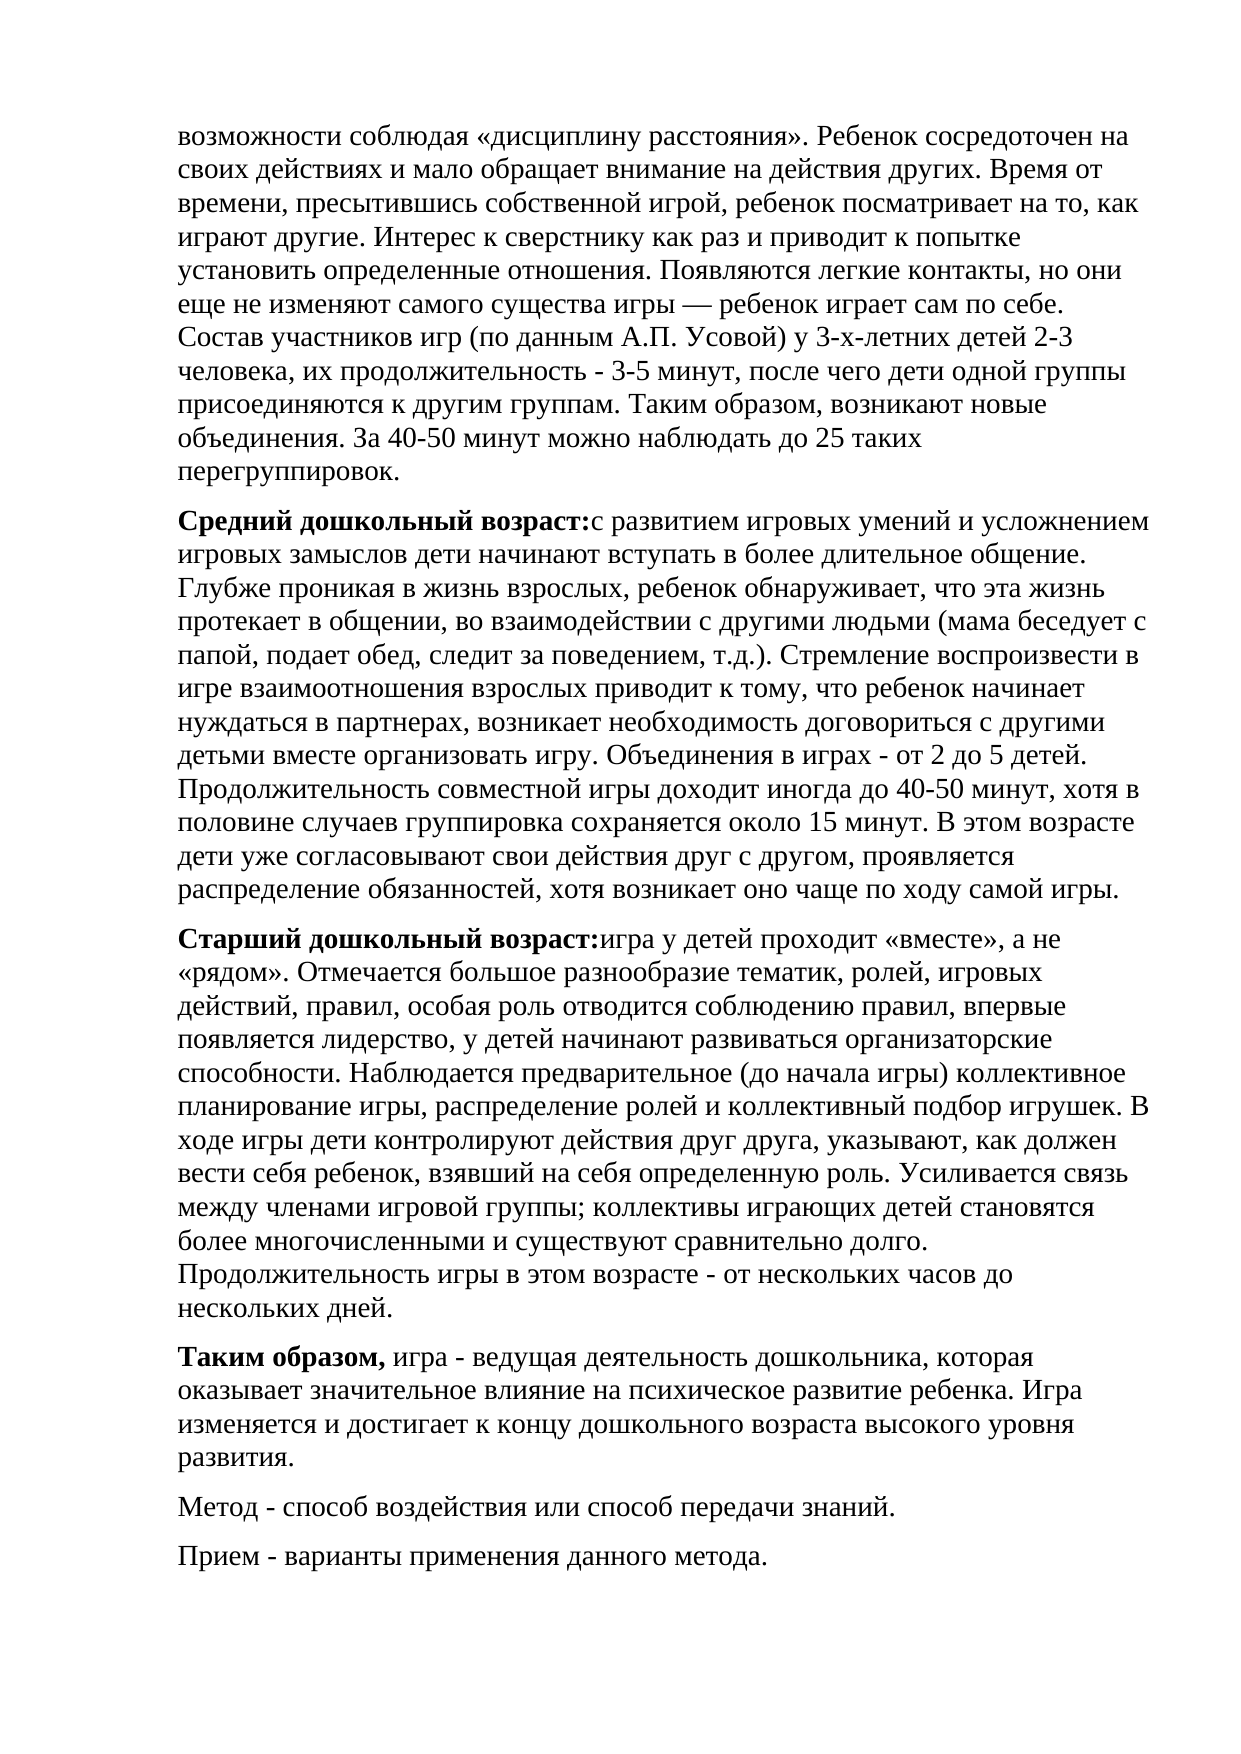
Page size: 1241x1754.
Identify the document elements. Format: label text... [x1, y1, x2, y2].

text Старший дошкольный возраст:игра у детей проходит «вместе», а не «рядом». Отмечается большое разнообразие тематик, ролей, игровых действий, правил, особая роль отводится соблюдению правил, впервые появляется лидерство, у детей начинают развиваться организаторские способности. Наблюдается предварительное (до начала игры) коллективное планирование игры, распределение ролей и коллективный подбор игрушек. В ходе игры дети контролируют действия друг друга, указывают, как должен вести себя ребенок, взявший на себя определенную роль. Усиливается связь между членами игровой группы; коллективы играющих детей становятся более многочисленными и существуют сравнительно долго. Продолжительность игры в этом возрасте - от нескольких часов до нескольких дней. [177, 921, 1152, 1323]
text Таким образом, игра - ведущая деятельность дошкольника, которая оказывает значительное влияние на психическое развитие ребенка. Игра изменяется и достигает к концу дошкольного возраста высокого уровня развития. [177, 1339, 1152, 1473]
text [177, 118, 1152, 487]
text Средний дошкольный возраст:с развитием игровых умений и усложнением игровых замыслов дети начинают вступать в более длительное общение. Глубже проникая в жизнь взрослых, ребенок обнаруживает, что эта жизнь протекает в общении, во взаимодействии с другими людьми (мама беседует с папой, подает обед, следит за поведением, т.д.). Стремление воспроизвести в игре взаимоотношения взрослых приводит к тому, что ребенок начинает нуждаться в партнерах, возникает необходимость договориться с другими детьми вместе организовать игру. Объединения в играх - от 2 до 5 детей. Продолжительность совместной игры доходит иногда до 40-50 минут, хотя в половине случаев группировка сохраняется около 15 минут. В этом возрасте дети уже согласовывают свои действия друг с другом, проявляется распределение обязанностей, хотя возникает оно чаще по ходу самой игры. [177, 503, 1152, 905]
text Прием - варианты применения данного метода. [177, 1538, 1152, 1571]
text Метод - способ воздействия или способ передачи знаний. [177, 1489, 1152, 1522]
